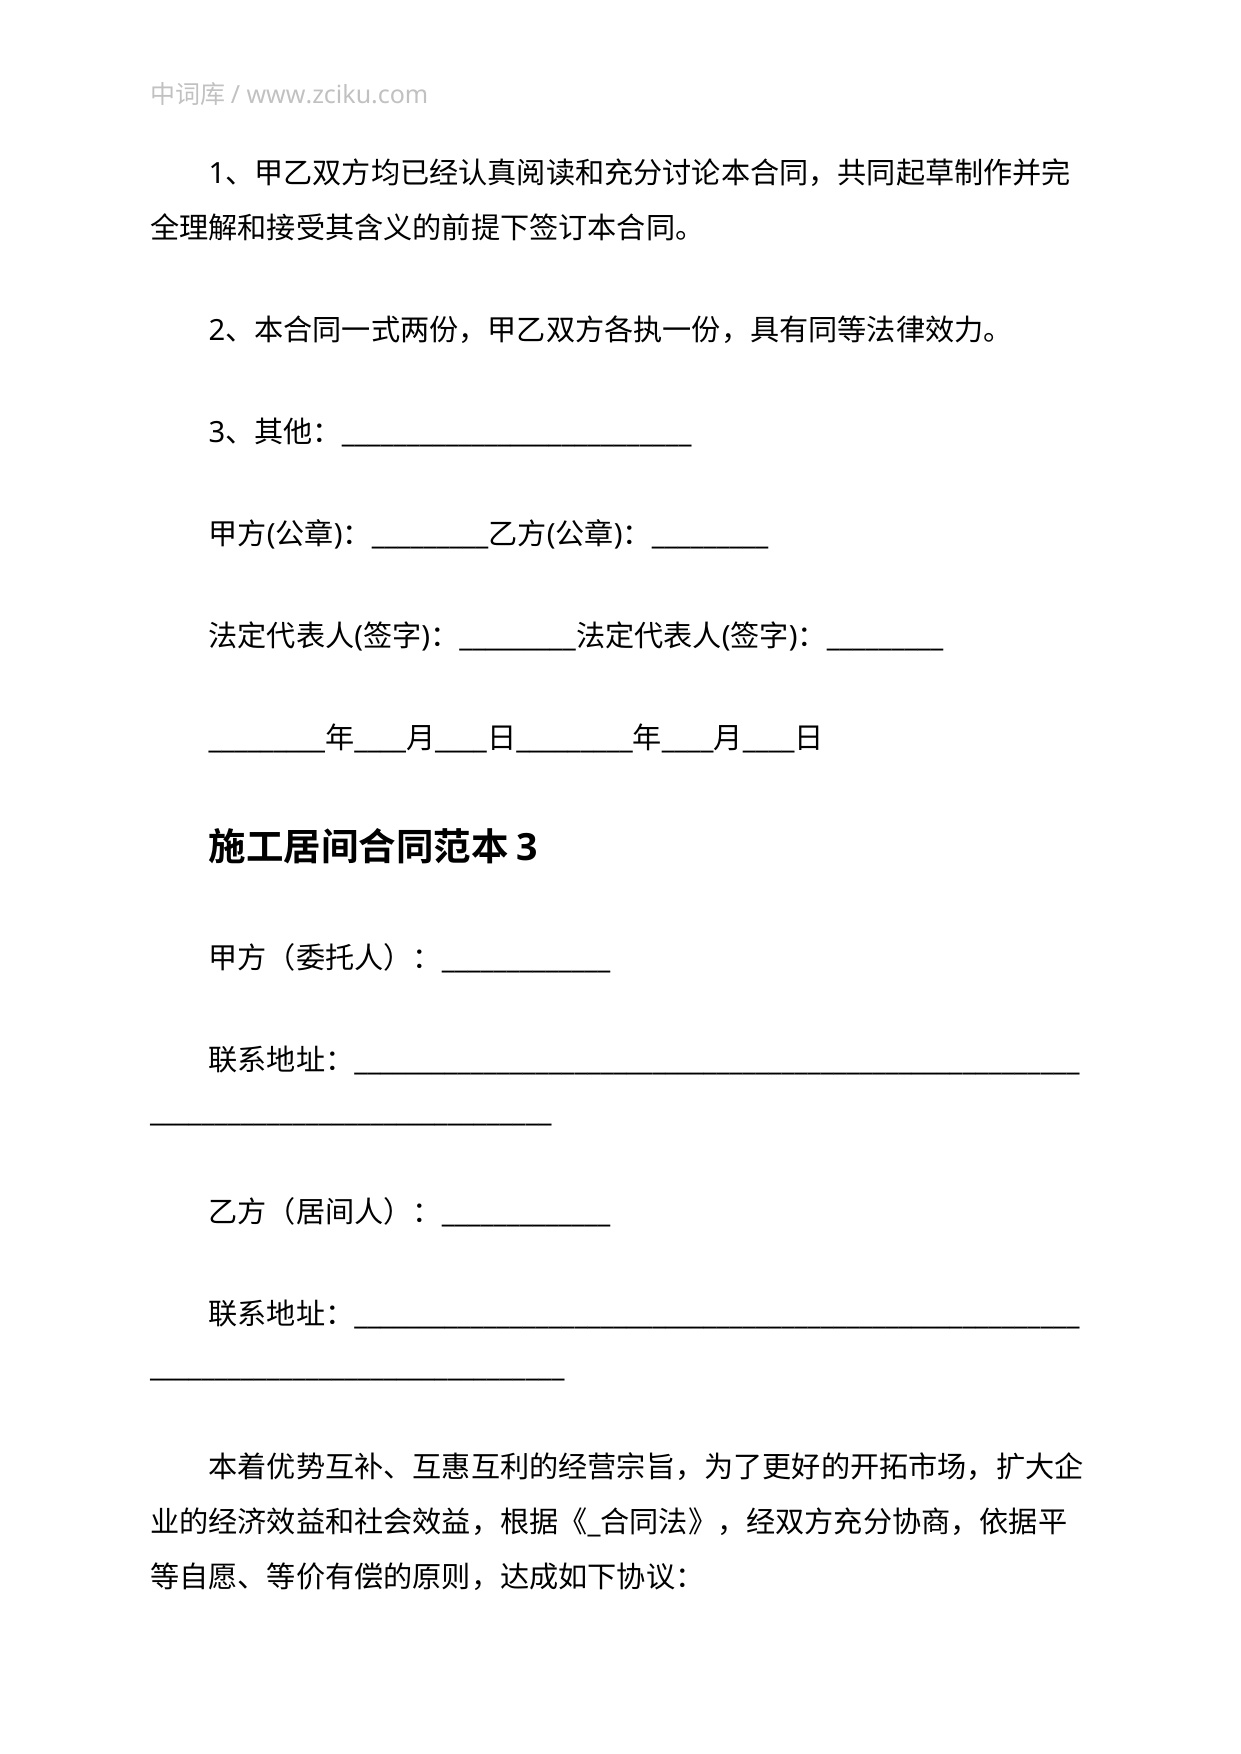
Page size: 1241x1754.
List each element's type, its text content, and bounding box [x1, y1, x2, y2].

text 甲方（委托人）：_____________ [150, 934, 1090, 977]
text 本着优势互补、互惠互利的经营宗旨，为了更好的开拓市场，扩大企业的经济效益和社会效益，根据《_合同法》，经双方充分协商，依据平等自愿、等价有偿的原则，达成如下协议： [150, 1444, 1090, 1596]
text 联系地址：________________________________________________________________________________________ [150, 1291, 1090, 1385]
text 2、本合同一式两份，甲乙双方各执一份，具有同等法律效力。 [150, 307, 1090, 349]
text 法定代表人(签字)：_________法定代表人(签字)：_________ [150, 613, 1090, 655]
text 乙方（居间人）：_____________ [150, 1189, 1090, 1231]
text 3、其他：___________________________ [150, 409, 1090, 451]
text 联系地址：_______________________________________________________________________________________ [150, 1036, 1090, 1130]
text 1、甲乙双方均已经认真阅读和充分讨论本合同，共同起草制作并完全理解和接受其含义的前提下签订本合同。 [150, 150, 1090, 247]
text 施工居间合同范本3 [150, 817, 1090, 871]
text 甲方(公章)：_________乙方(公章)：_________ [150, 511, 1090, 553]
text _________年____月____日_________年____月____日 [150, 715, 1090, 757]
